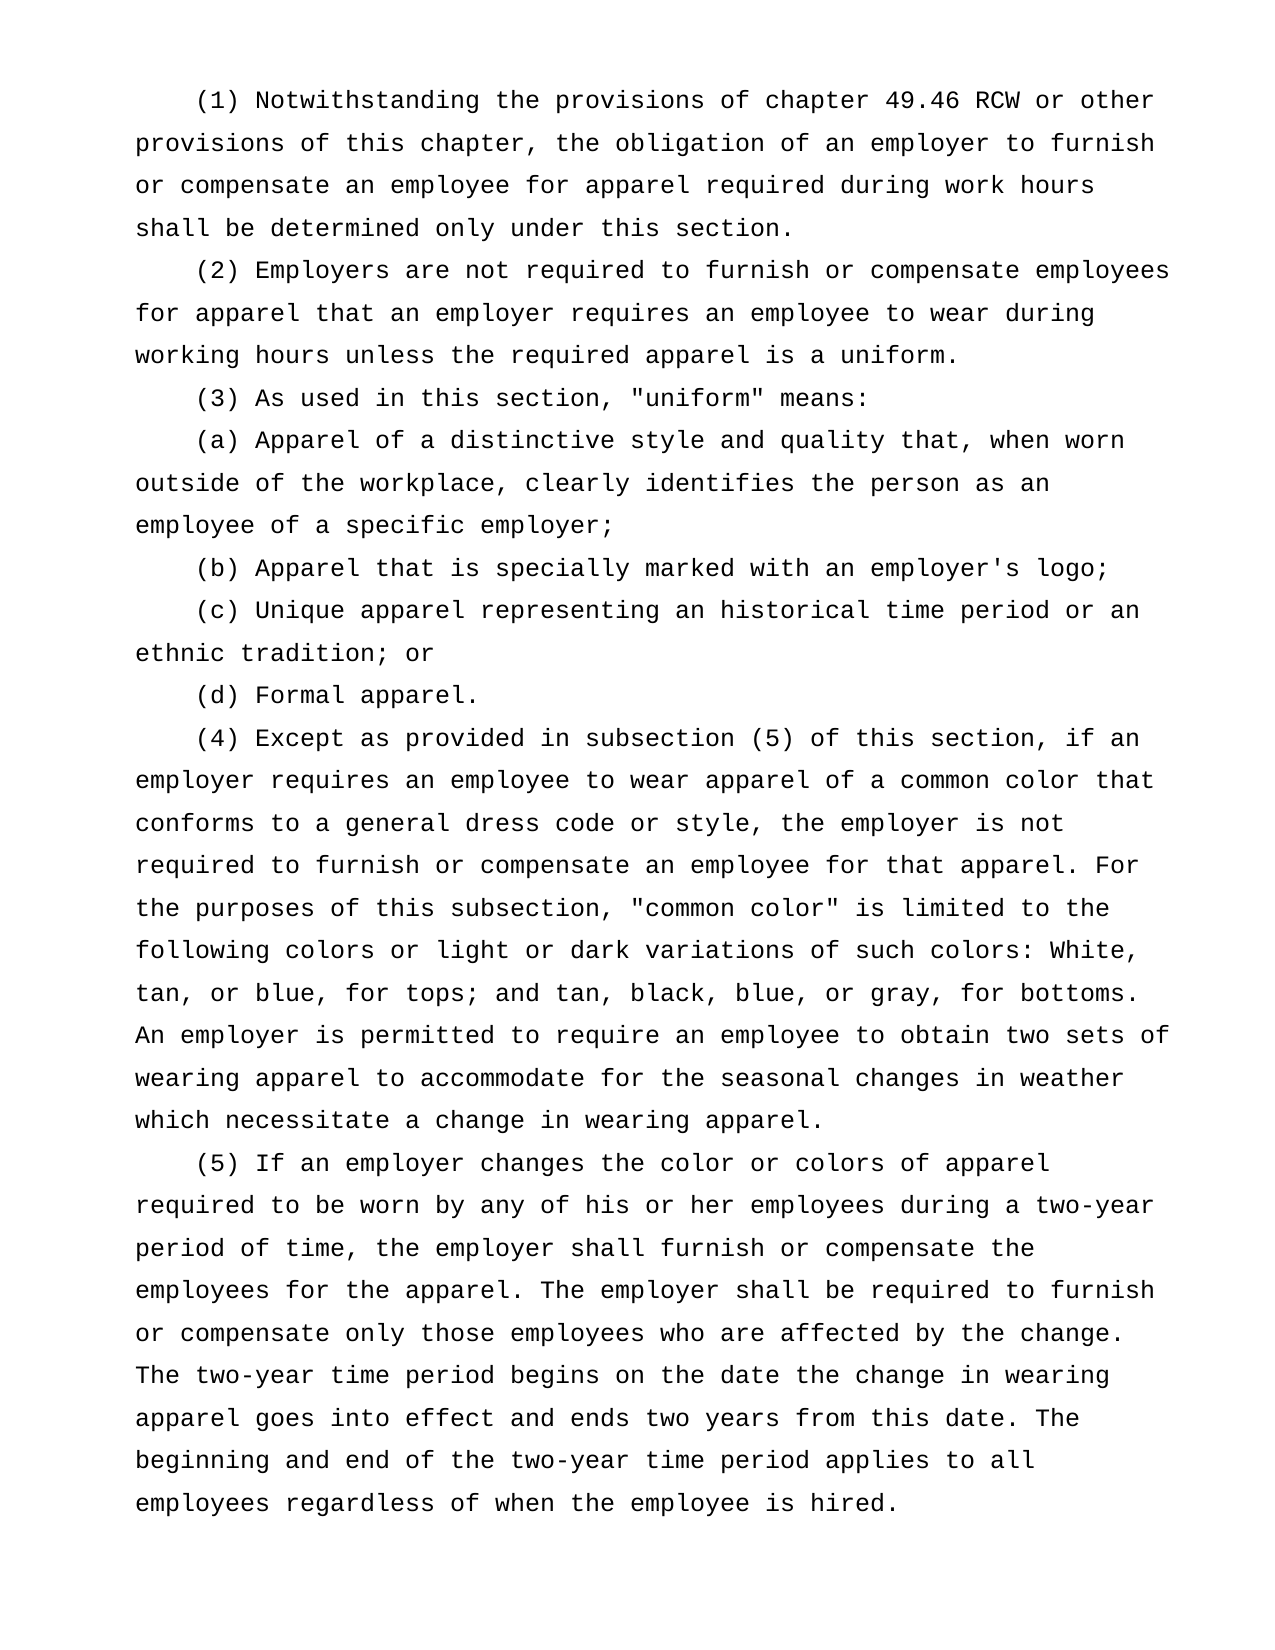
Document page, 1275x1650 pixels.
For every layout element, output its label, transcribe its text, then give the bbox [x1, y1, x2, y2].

text (b) Apparel that is specially marked with an employer's logo; [135, 542, 1170, 585]
text (4) Except as provided in subsection (5) of this section, if an employer requires an employee to wear apparel of a common color that conforms to a general dress code or style, the employer is not required to furnish or compensate an employee for that apparel. For the purposes of this subsection, "common color" is limited to the following colors or light or dark variations of such colors: White, tan, or blue, for tops; and tan, black, blue, or gray, for bottoms. An employer is permitted to require an employee to obtain two sets of wearing apparel to accommodate for the seasonal changes in weather which necessitate a change in wearing apparel. [135, 712, 1170, 1137]
text (a) Apparel of a distinctive style and quality that, when worn outside of the workplace, clearly identifies the person as an employee of a specific employer; [135, 415, 1170, 542]
text (5) If an employer changes the color or colors of apparel required to be worn by any of his or her employees during a two-year period of time, the employer shall furnish or compensate the employees for the apparel. The employer shall be required to furnish or compensate only those employees who are affected by the change. The two-year time period begins on the date the change in wearing apparel goes into effect and ends two years from this date. The beginning and end of the two-year time period applies to all employees regardless of when the employee is hired. [135, 1137, 1170, 1520]
text (1) Notwithstanding the provisions of chapter 49.46 RCW or other provisions of this chapter, the obligation of an employer to furnish or compensate an employee for apparel required during work hours shall be determined only under this section. [135, 75, 1170, 245]
text (2) Employers are not required to furnish or compensate employees for apparel that an employer requires an employee to wear during working hours unless the required apparel is a uniform. [135, 245, 1170, 372]
text (c) Unique apparel representing an historical time period or an ethnic tradition; or [135, 585, 1170, 670]
text (3) As used in this section, "uniform" means: [135, 372, 1170, 415]
text (d) Formal apparel. [135, 670, 1170, 712]
